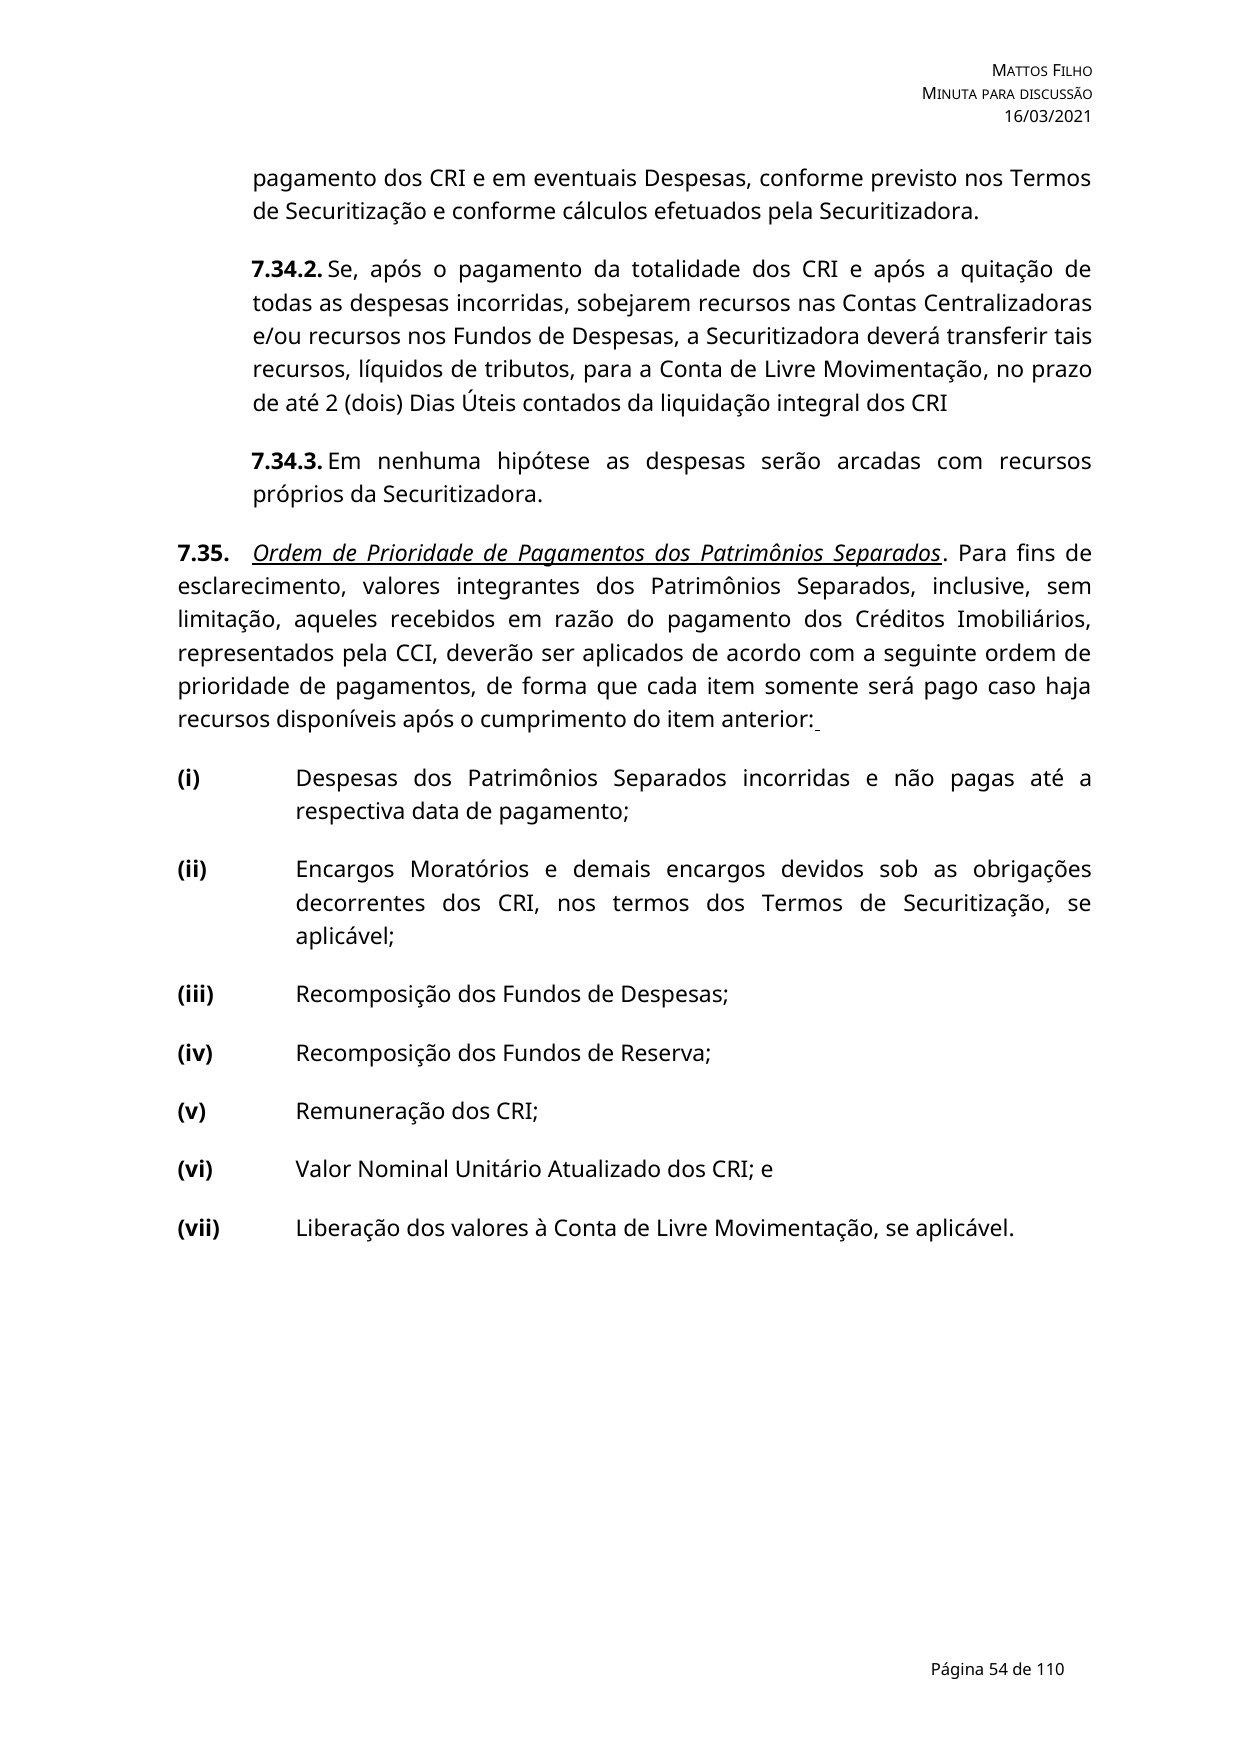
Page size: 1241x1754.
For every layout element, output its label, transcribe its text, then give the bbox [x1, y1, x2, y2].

subtitle Ordem de Prioridade de Pagamentos dos Patrimônios Separados. Para fins de esclarecimento, valores integrantes dos Patrimônios Separados, inclusive, sem limitação, aqueles recebidos em razão do pagamento dos Créditos Imobiliários, representados pela CCI, deverão ser aplicados de acordo com a seguinte ordem de prioridade de pagamentos, de forma que cada item somente será pago caso haja recursos disponíveis após o cumprimento do item anterior: [177, 534, 1092, 734]
list Recomposição dos Fundos de Despesas; [177, 976, 1092, 1009]
list Recomposição dos Fundos de Reserva; [177, 1034, 1092, 1068]
list Valor Nominal Unitário Atualizado dos CRI; e [177, 1151, 1092, 1184]
list Remuneração dos CRI; [177, 1093, 1092, 1126]
list Se, após o pagamento da totalidade dos CRI e após a quitação de todas as despesas incorridas, sobejarem recursos nas Contas Centralizadoras e/ou recursos nos Fundos de Despesas, a Securitizadora deverá transferir tais recursos, líquidos de tributos, para a Conta de Livre Movimentação, no prazo de até 2 (dois) Dias Úteis contados da liquidação integral dos CRI [251, 251, 1092, 418]
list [251, 159, 1092, 226]
list Despesas dos Patrimônios Separados incorridas e não pagas até a respectiva data de pagamento; [177, 759, 1092, 826]
list Encargos Moratórios e demais encargos devidos sob as obrigações decorrentes dos CRI, nos termos dos Termos de Securitização, se aplicável; [177, 851, 1092, 951]
list Em nenhuma hipótese as despesas serão arcadas com recursos próprios da Securitizadora. [251, 443, 1092, 509]
list Liberação dos valores à Conta de Livre Movimentação, se aplicável. [177, 1209, 1092, 1243]
